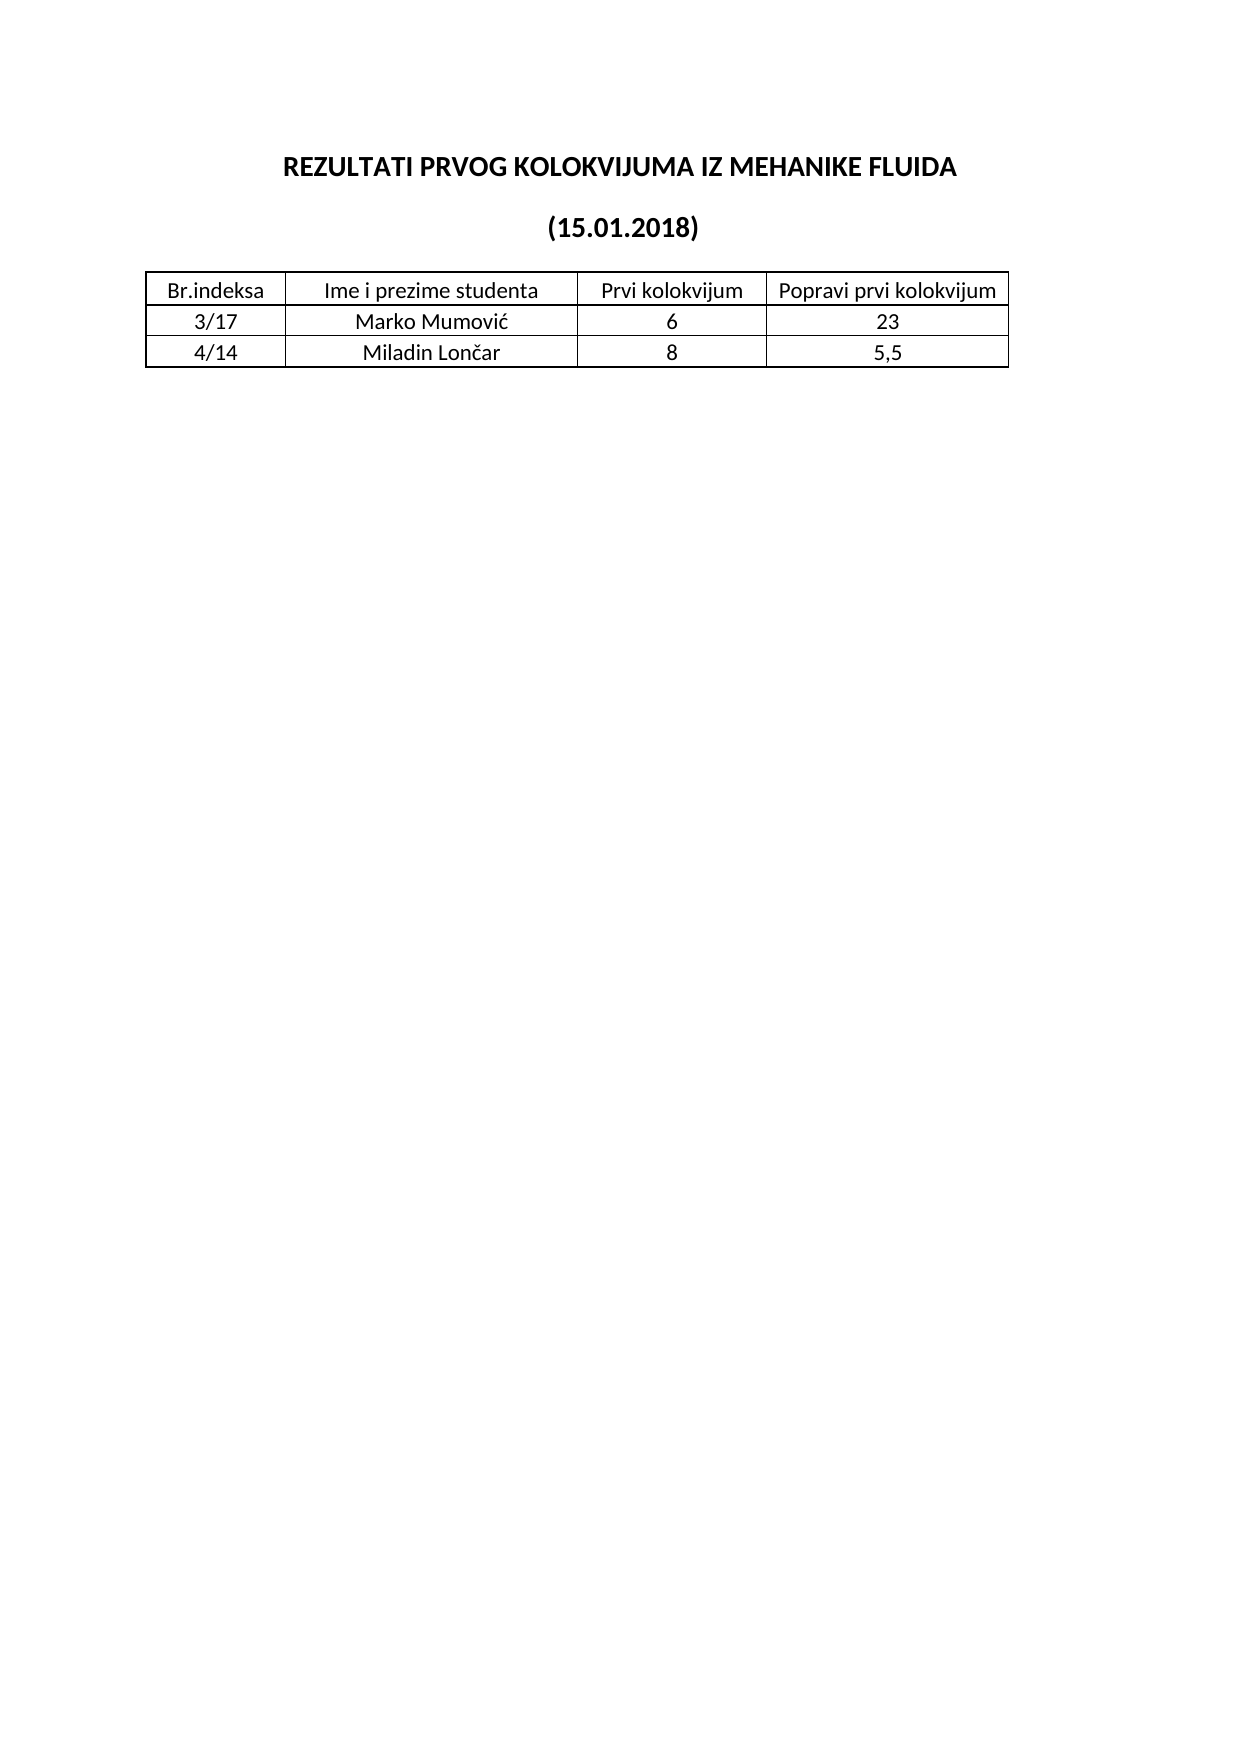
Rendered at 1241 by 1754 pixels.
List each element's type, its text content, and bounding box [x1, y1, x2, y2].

table_cell Miladin Lončar [286, 336, 577, 366]
table_cell 4/14 [147, 336, 285, 366]
table_header Br.indeksa [147, 273, 285, 304]
table_cell Marko Mumović [286, 306, 577, 335]
table_cell 8 [578, 336, 766, 366]
table_cell 3/17 [147, 306, 285, 335]
table_header Ime i prezime studenta [286, 273, 577, 304]
table_cell 23 [767, 306, 1008, 335]
table_header Popravi prvi kolokvijum [767, 273, 1008, 304]
text (15.01.2018) [148, 209, 1093, 245]
table_header Prvi kolokvijum [578, 273, 766, 304]
table_cell 6 [578, 306, 766, 335]
table_cell 5,5 [767, 336, 1008, 366]
text REZULTATI PRVOG KOLOKVIJUMA IZ MEHANIKE FLUIDA [148, 148, 1093, 183]
